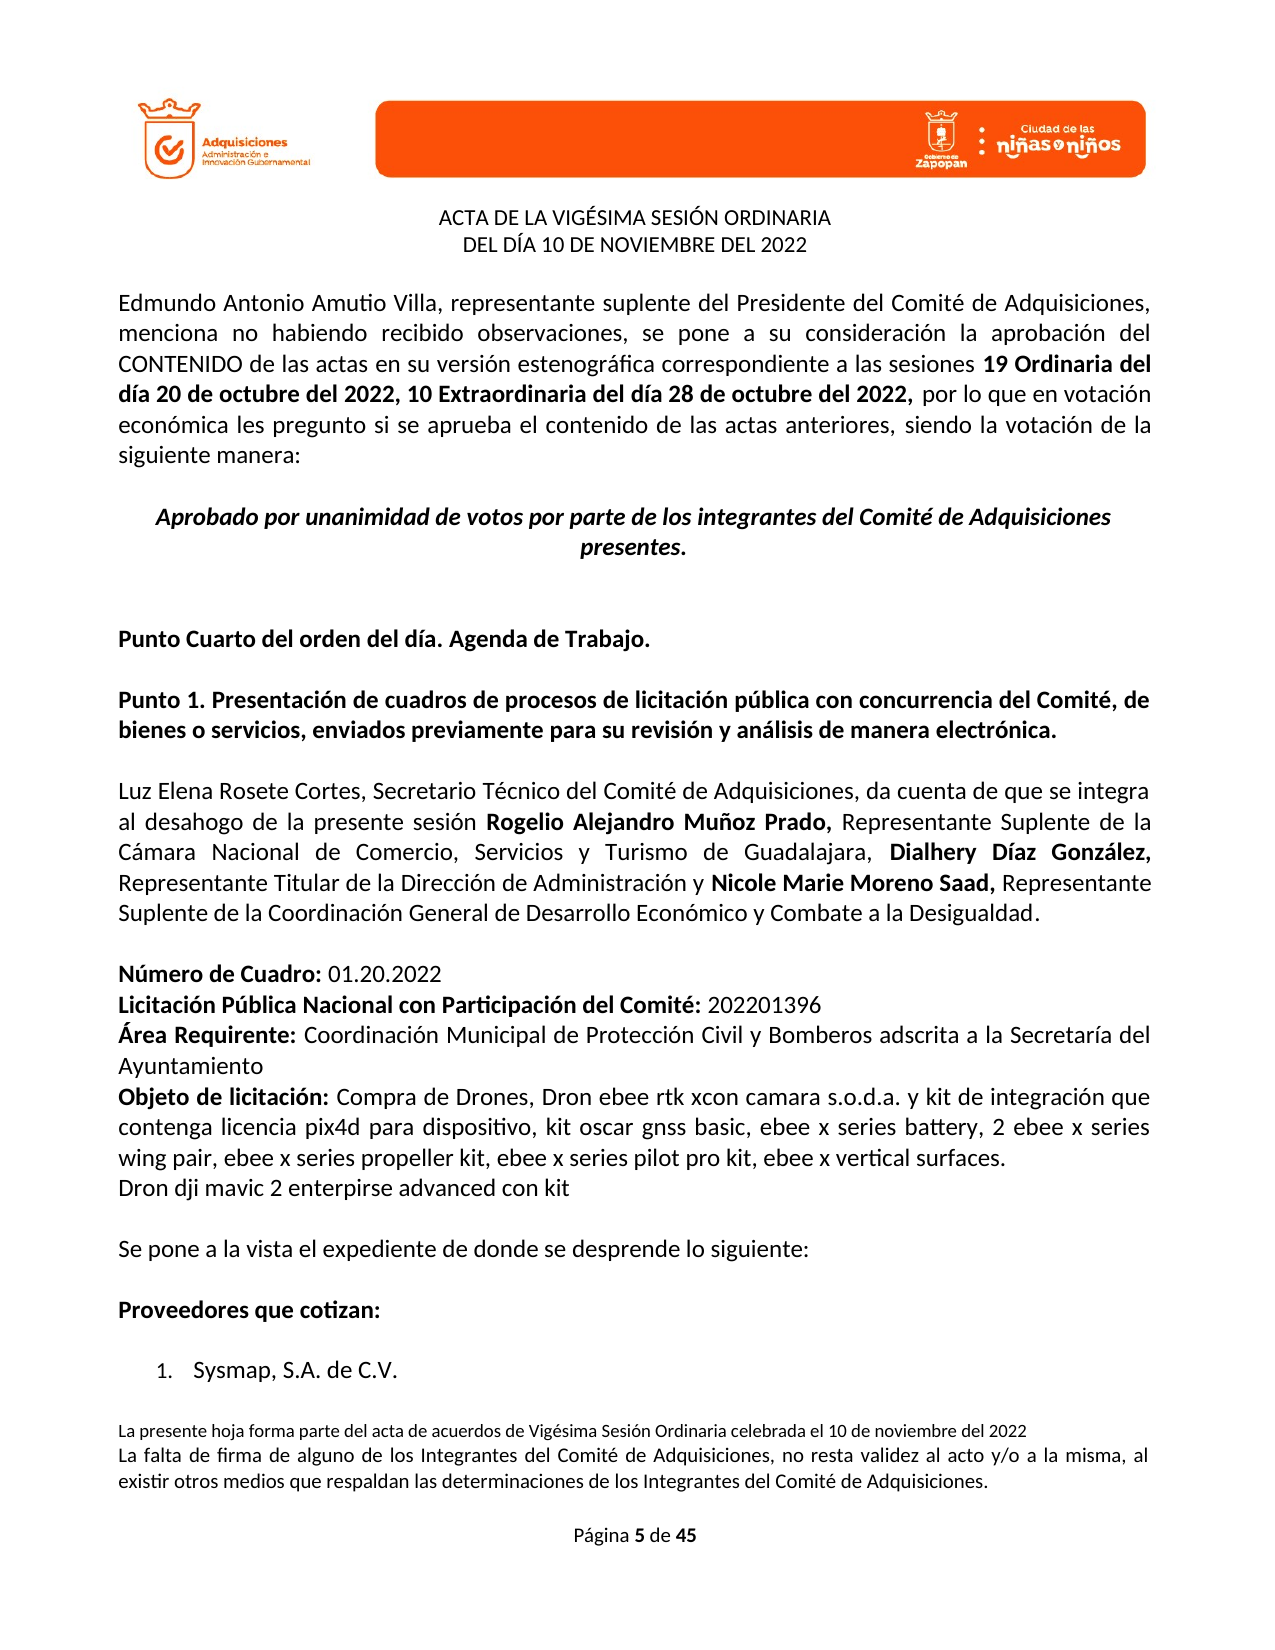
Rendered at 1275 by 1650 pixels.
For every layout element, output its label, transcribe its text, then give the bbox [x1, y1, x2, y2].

text Edmundo Antonio Amutio Villa, representante suplente del Presidente del Comité de Adquisiciones, menciona no habiendo recibido observaciones, se pone a su consideración la aprobación del CONTENIDO de las actas en su versión estenográfica correspondiente a las sesiones 19 Ordinaria del día 20 de octubre del 2022, 10 Extraordinaria del día 28 de octubre del 2022, por lo que en votación económica les pregunto si se aprueba el contenido de las actas anteriores, siendo la votación de la siguiente manera: [118, 287, 1152, 470]
text Punto 1. Presentación de cuadros de procesos de licitación pública con concurrencia del Comité, de bienes o servicios, enviados previamente para su revisión y análisis de manera electrónica. [118, 684, 1152, 745]
list Sysmap, S.A. de C.V. [156, 1354, 1152, 1384]
text Proveedores que cotizan: [118, 1294, 1152, 1325]
text Licitación Pública Nacional con Participación del Comité: 202201396 [118, 989, 1152, 1019]
text Luz Elena Rosete Cortes, Secretario Técnico del Comité de Adquisiciones, da cuenta de que se integra al desahogo de la presente sesión Rogelio Alejandro Muñoz Prado, Representante Suplente de la Cámara Nacional de Comercio, Servicios y Turismo de Guadalajara, Dialhery Díaz González, Representante Titular de la Dirección de Administración y Nicole Marie Moreno Saad, Representante Suplente de la Coordinación General de Desarrollo Económico y Combate a la Desigualdad. [118, 775, 1152, 928]
text Número de Cuadro: 01.20.2022 [118, 958, 1152, 989]
text Se pone a la vista el expediente de donde se desprende lo siguiente: [118, 1233, 1152, 1264]
text Área Requirente: Coordinación Municipal de Protección Civil y Bomberos adscrita a la Secretaría del Ayuntamiento [118, 1019, 1152, 1081]
picture [118, 73, 1165, 203]
text Punto Cuarto del orden del día. Agenda de Trabajo. [118, 623, 1152, 653]
text Dron dji mavic 2 enterpirse advanced con kit [118, 1172, 1152, 1203]
text Objeto de licitación: Compra de Drones, Dron ebee rtk xcon camara s.o.d.a. y kit de integración que contenga licencia pix4d para dispositivo, kit oscar gnss basic, ebee x series battery, 2 ebee x series wing pair, ebee x series propeller kit, ebee x series pilot pro kit, ebee x vertical surfaces. [118, 1081, 1152, 1172]
text Aprobado por unanimidad de votos por parte de los integrantes del Comité de Adquisiciones presentes. [118, 501, 1152, 562]
